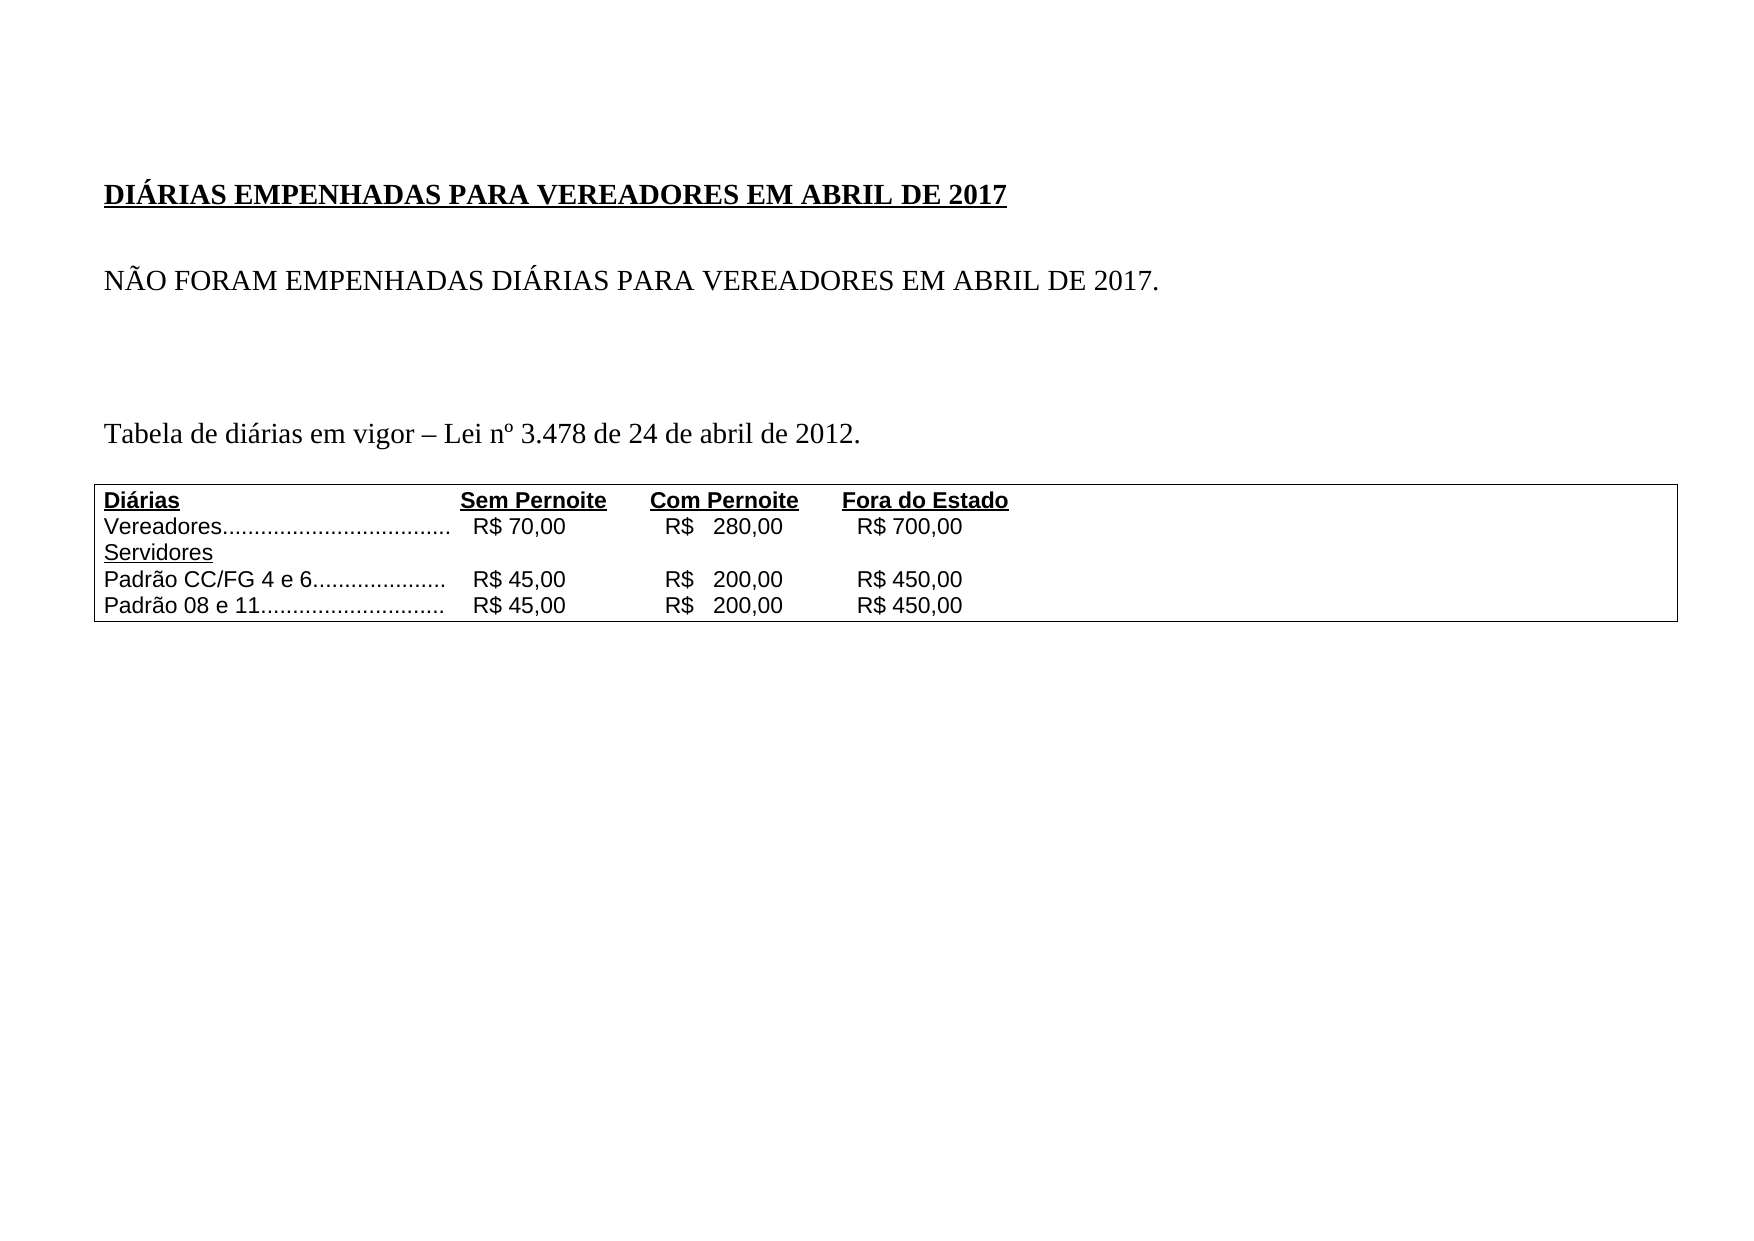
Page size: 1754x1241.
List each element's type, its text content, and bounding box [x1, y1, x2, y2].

text Diárias Sem Pernoite Com Pernoite Fora do Estado [95, 485, 1677, 513]
text Tabela de diárias em vigor – Lei nº 3.478 de 24 de abril de 2012. [103, 416, 1668, 450]
text DIÁRIAS EMPENHADAS PARA VEREADORES EM ABRIL DE 2017 [103, 177, 1668, 211]
text Padrão CC/FG 4 e 6..................... R$ 45,00 R$ 200,00 R$ 450,00 [103, 566, 1668, 589]
text NÃO FORAM EMPENHADAS DIÁRIAS PARA VEREADORES EM ABRIL DE 2017. [103, 263, 1668, 297]
text Vereadores.................................... R$ 70,00 R$ 280,00 R$ 700,00 [103, 513, 1668, 539]
text Padrão 08 e 11............................. R$ 45,00 R$ 200,00 R$ 450,00 [95, 589, 1677, 621]
text Servidores [103, 539, 1668, 566]
